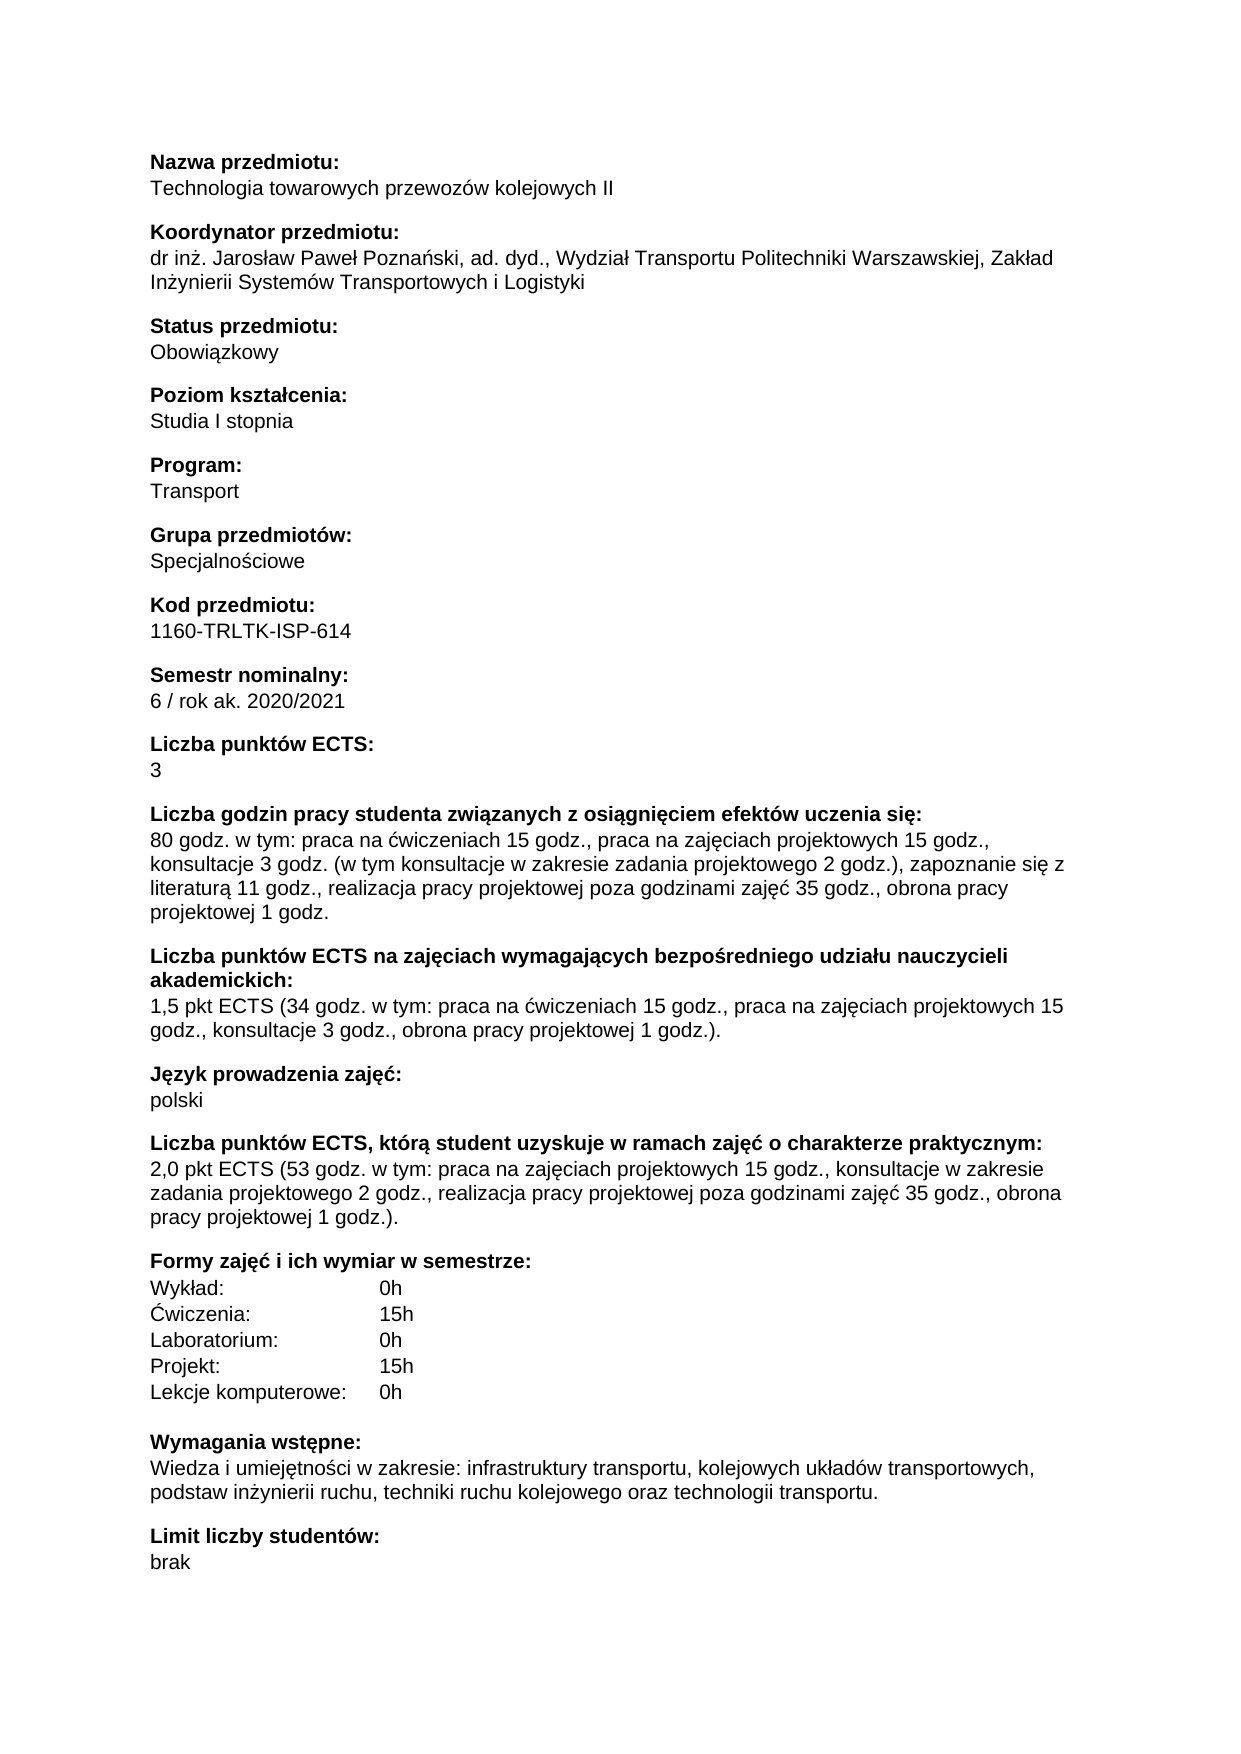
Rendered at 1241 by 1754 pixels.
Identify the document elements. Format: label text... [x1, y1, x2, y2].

table_cell Laboratorium: [140, 1328, 367, 1352]
text Język prowadzenia zajęć: [150, 1061, 1090, 1085]
text Program: [150, 453, 1090, 477]
text 80 godz. w tym: praca na ćwiczeniach 15 godz., praca na zajęciach projektowych 15 godz., konsultacje 3 godz. (w tym konsultacje w zakresie zadania projektowego 2 godz.), zapoznanie się z literaturą 11 godz., realizacja pracy projektowej poza godzinami zajęć 35 godz., obrona pracy projektowej 1 godz. [150, 828, 1090, 924]
table_cell 0h [369, 1378, 597, 1404]
text Obowiązkowy [150, 339, 1090, 363]
text 1160-TRLTK-ISP-614 [150, 619, 1090, 643]
text Grupa przedmiotów: [150, 523, 1090, 547]
text 1,5 pkt ECTS (34 godz. w tym: praca na ćwiczeniach 15 godz., praca na zajęciach projektowych 15 godz., konsultacje 3 godz., obrona pracy projektowej 1 godz.). [150, 994, 1090, 1042]
text Status przedmiotu: [150, 313, 1090, 337]
text Liczba punktów ECTS, którą student uzyskuje w ramach zajęć o charakterze praktycznym: [150, 1131, 1090, 1155]
text Specjalnościowe [150, 549, 1090, 573]
text 6 / rok ak. 2020/2021 [150, 688, 1090, 712]
table_cell Ćwiczenia: [140, 1302, 367, 1326]
table_header 0h [369, 1276, 597, 1300]
text Semestr nominalny: [150, 662, 1090, 686]
text Nazwa przedmiotu: [150, 150, 1090, 174]
text 3 [150, 758, 1090, 782]
table_cell 15h [369, 1352, 597, 1378]
text Limit liczby studentów: [150, 1523, 1090, 1547]
text Formy zajęć i ich wymiar w semestrze: [150, 1249, 1090, 1273]
table_cell 0h [369, 1326, 597, 1352]
text Liczba punktów ECTS: [150, 732, 1090, 756]
text dr inż. Jarosław Paweł Poznański, ad. dyd., Wydział Transportu Politechniki Warszawskiej, Zakład Inżynierii Systemów Transportowych i Logistyki [150, 246, 1090, 294]
text Poziom kształcenia: [150, 383, 1090, 407]
text Wiedza i umiejętności w zakresie: infrastruktury transportu, kolejowych układów transportowych, podstaw inżynierii ruchu, techniki ruchu kolejowego oraz technologii transportu. [150, 1456, 1090, 1504]
text Koordynator przedmiotu: [150, 220, 1090, 244]
table_header Wykład: [140, 1276, 367, 1300]
text Technologia towarowych przewozów kolejowych II [150, 176, 1090, 200]
table_cell Lekcje komputerowe: [140, 1380, 367, 1404]
table_cell 15h [369, 1300, 597, 1326]
text 2,0 pkt ECTS (53 godz. w tym: praca na zajęciach projektowych 15 godz., konsultacje w zakresie zadania projektowego 2 godz., realizacja pracy projektowej poza godzinami zajęć 35 godz., obrona pracy projektowej 1 godz.). [150, 1157, 1090, 1229]
text Transport [150, 479, 1090, 503]
table_cell Projekt: [140, 1354, 367, 1378]
text Studia I stopnia [150, 409, 1090, 433]
text polski [150, 1087, 1090, 1111]
text Liczba godzin pracy studenta związanych z osiągnięciem efektów uczenia się: [150, 802, 1090, 826]
text Liczba punktów ECTS na zajęciach wymagających bezpośredniego udziału nauczycieli akademickich: [150, 944, 1090, 992]
text brak [150, 1549, 1090, 1573]
text Kod przedmiotu: [150, 593, 1090, 617]
text Wymagania wstępne: [150, 1430, 1090, 1454]
